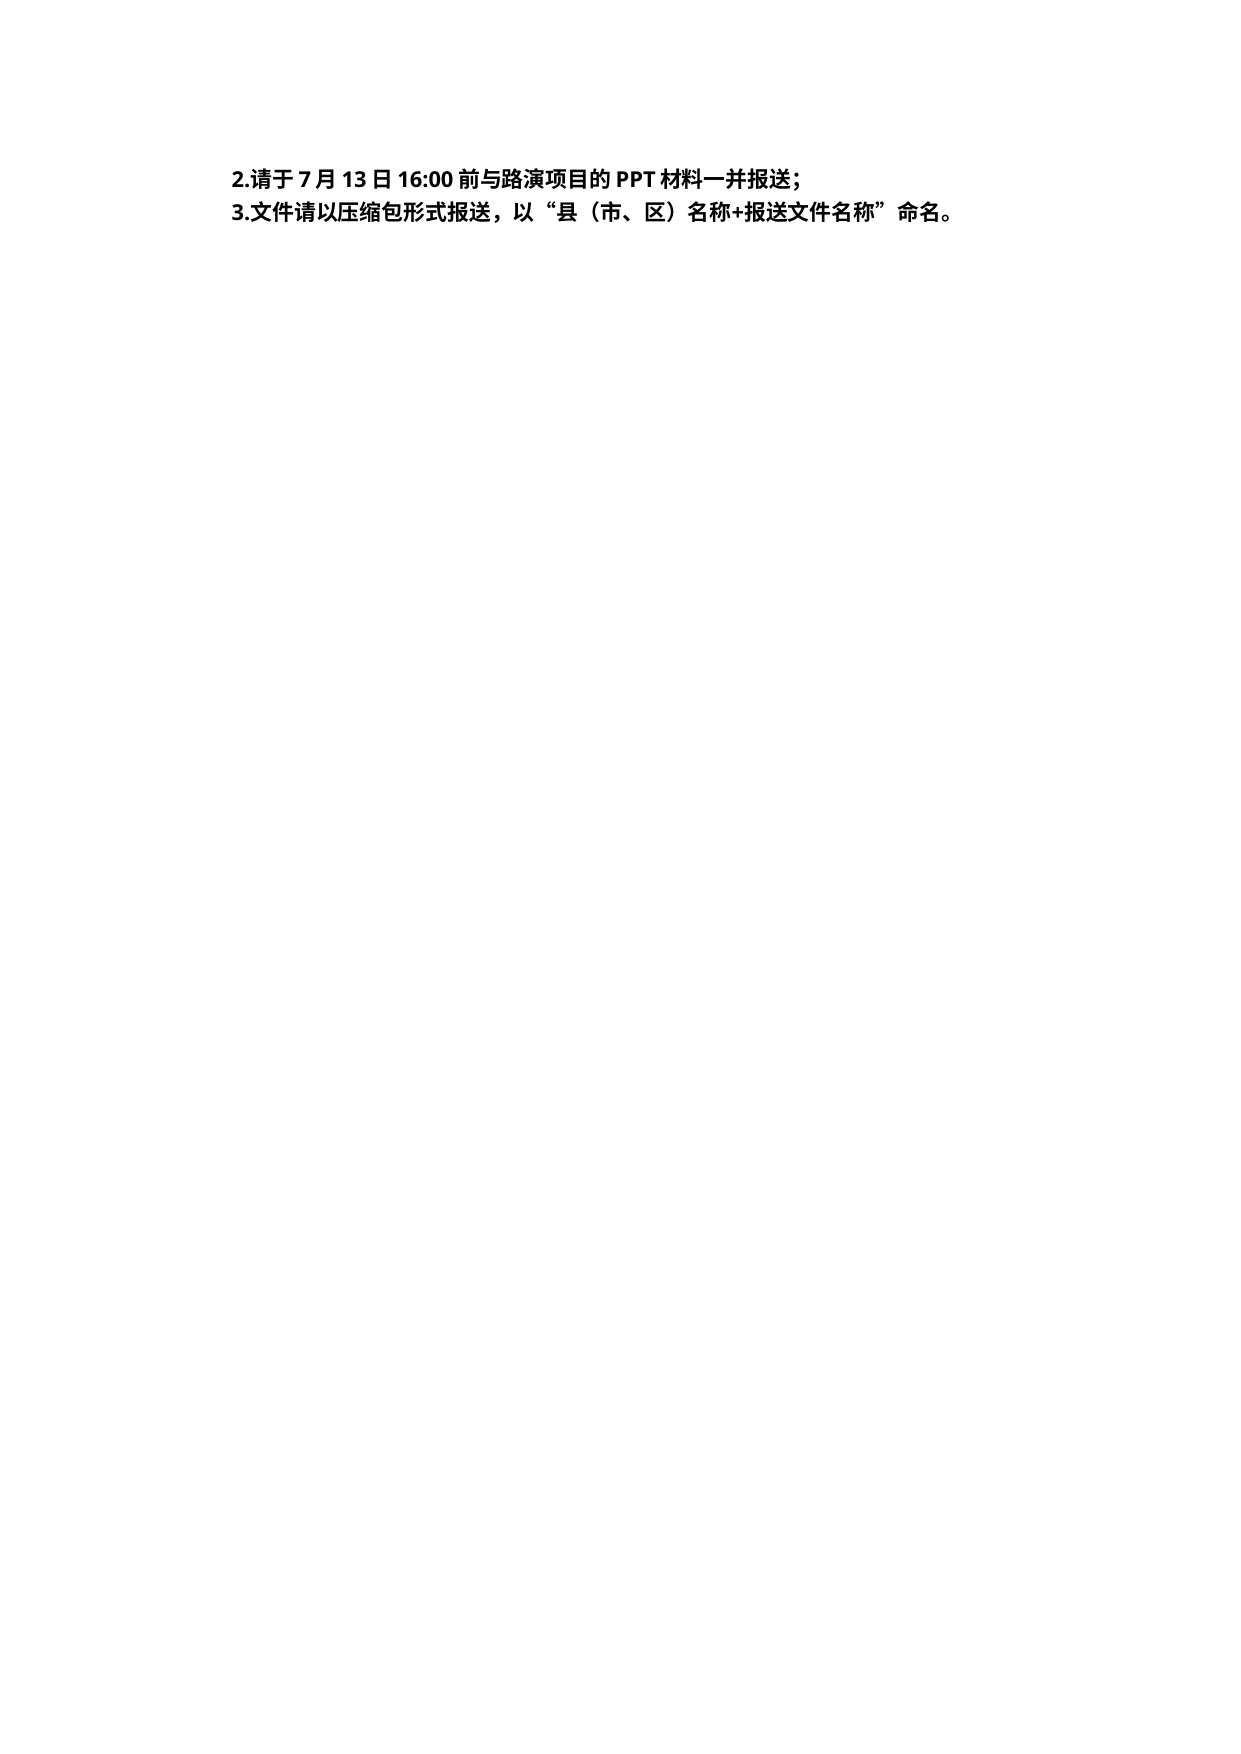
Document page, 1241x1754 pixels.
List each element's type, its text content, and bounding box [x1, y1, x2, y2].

text 3.文件请以压缩包形式报送，以“县（市、区）名称+报送文件名称”命名。 [187, 194, 1053, 227]
text 2.请于7月13日16:00前与路演项目的PPT材料一并报送； [187, 162, 1053, 194]
